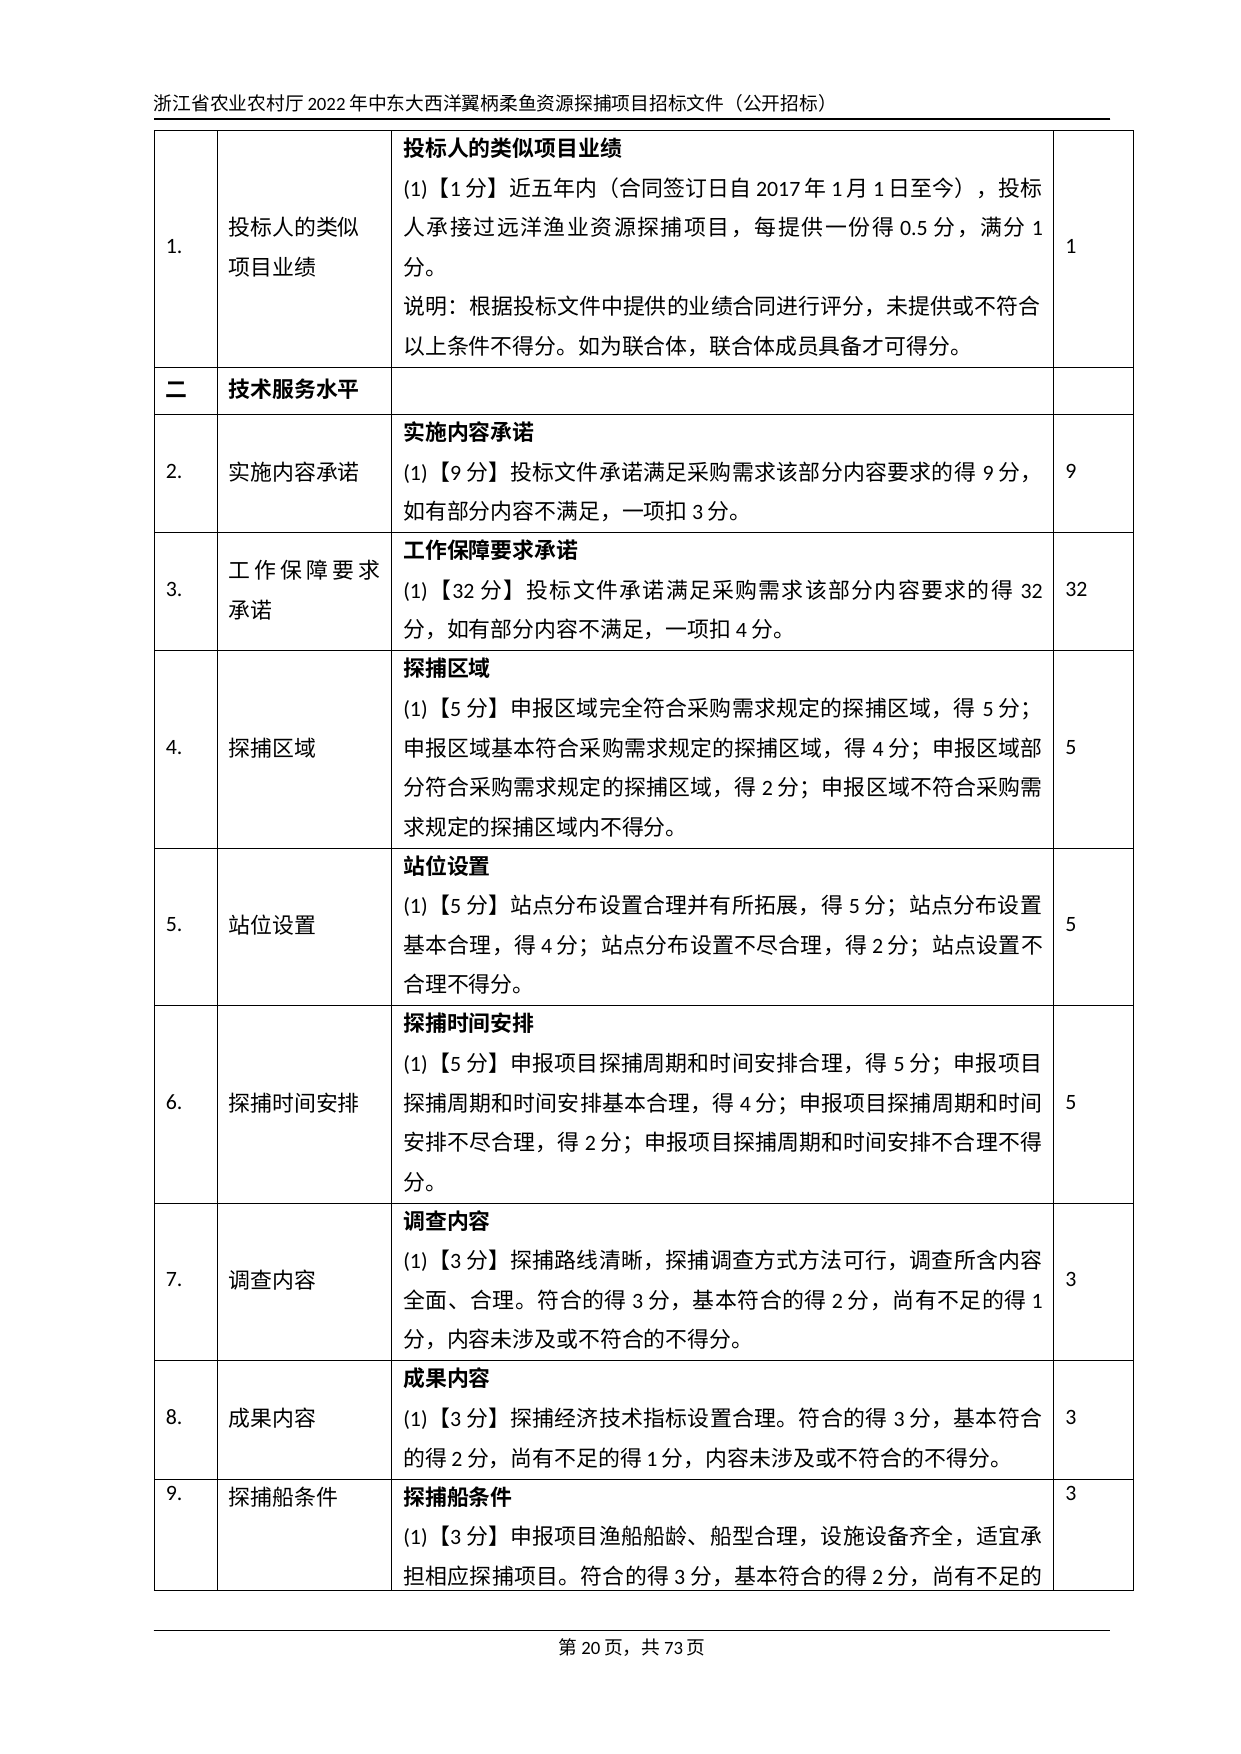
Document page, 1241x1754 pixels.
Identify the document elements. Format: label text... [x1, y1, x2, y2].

table_cell 9 [1054, 415, 1133, 532]
table_cell 成果内容 [218, 1361, 391, 1478]
table_cell [155, 1361, 217, 1478]
table_cell 探捕时间安排 (1)【5分】申报项目探捕周期和时间安排合理，得5分；申报项目探捕周期和时间安排基本合理，得4分；申报项目探捕周期和时间安排不尽合理，得2分；申报项目探捕周期和时间安排不合理不得分。 [392, 1006, 1053, 1203]
table_cell 二 [155, 368, 217, 414]
table_cell 5 [1054, 1006, 1133, 1203]
table_cell [155, 533, 217, 650]
table_cell 3 [1054, 1204, 1133, 1360]
table_cell 32 [1054, 533, 1133, 650]
table_cell 1 [1054, 131, 1133, 367]
table_cell [155, 1006, 217, 1203]
table_cell 站位设置 (1)【5分】站点分布设置合理并有所拓展，得5分；站点分布设置基本合理，得4分；站点分布设置不尽合理，得2分；站点设置不合理不得分。 [392, 849, 1053, 1005]
table_cell [392, 368, 1053, 414]
table_cell 调查内容 [218, 1204, 391, 1360]
table_cell 3 [1054, 1480, 1133, 1590]
table_cell [1054, 368, 1133, 414]
table_cell 探捕船条件 [218, 1480, 391, 1590]
table_cell [155, 1480, 217, 1590]
table_cell [155, 849, 217, 1005]
table_cell 投标人的类似项目业绩 [218, 131, 391, 367]
table_cell 成果内容 (1)【3分】探捕经济技术指标设置合理。符合的得3分，基本符合的得2分，尚有不足的得1分，内容未涉及或不符合的不得分。 [392, 1361, 1053, 1478]
table_cell 技术服务水平 [218, 368, 391, 414]
table_cell [155, 415, 217, 532]
table_cell 5 [1054, 849, 1133, 1005]
table_cell 工作保障要求承诺 (1)【32分】投标文件承诺满足采购需求该部分内容要求的得32分，如有部分内容不满足，一项扣4分。 [392, 533, 1053, 650]
table_cell 实施内容承诺 [218, 415, 391, 532]
table_cell 3 [1054, 1361, 1133, 1478]
table_cell 探捕区域 [218, 651, 391, 848]
table_cell 投标人的类似项目业绩 (1)【1分】近五年内（合同签订日自2017年1月1日至今），投标人承接过远洋渔业资源探捕项目，每提供一份得0.5分，满分1分。 说明：根据投标文件中提供的业绩合同进行评分，未提供或不符合以上条件不得分。如为联合体，联合体成员具备才可得分。 [392, 131, 1053, 367]
table_cell 站位设置 [218, 849, 391, 1005]
table_cell [155, 651, 217, 848]
table_cell 工作保障要求承诺 [218, 533, 391, 650]
table_cell 5 [1054, 651, 1133, 848]
table_cell 探捕时间安排 [218, 1006, 391, 1203]
table_cell 探捕区域 (1)【5分】申报区域完全符合采购需求规定的探捕区域，得5分；申报区域基本符合采购需求规定的探捕区域，得4分；申报区域部分符合采购需求规定的探捕区域，得2分；申报区域不符合采购需求规定的探捕区域内不得分。 [392, 651, 1053, 848]
table_cell 实施内容承诺 (1)【9分】投标文件承诺满足采购需求该部分内容要求的得9分，如有部分内容不满足，一项扣3分。 [392, 415, 1053, 532]
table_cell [392, 1480, 1053, 1590]
table_cell [155, 1204, 217, 1360]
table_cell 调查内容 (1)【3分】探捕路线清晰，探捕调查方式方法可行，调查所含内容全面、合理。符合的得3分，基本符合的得2分，尚有不足的得1分，内容未涉及或不符合的不得分。 [392, 1204, 1053, 1360]
table_cell [155, 131, 217, 367]
